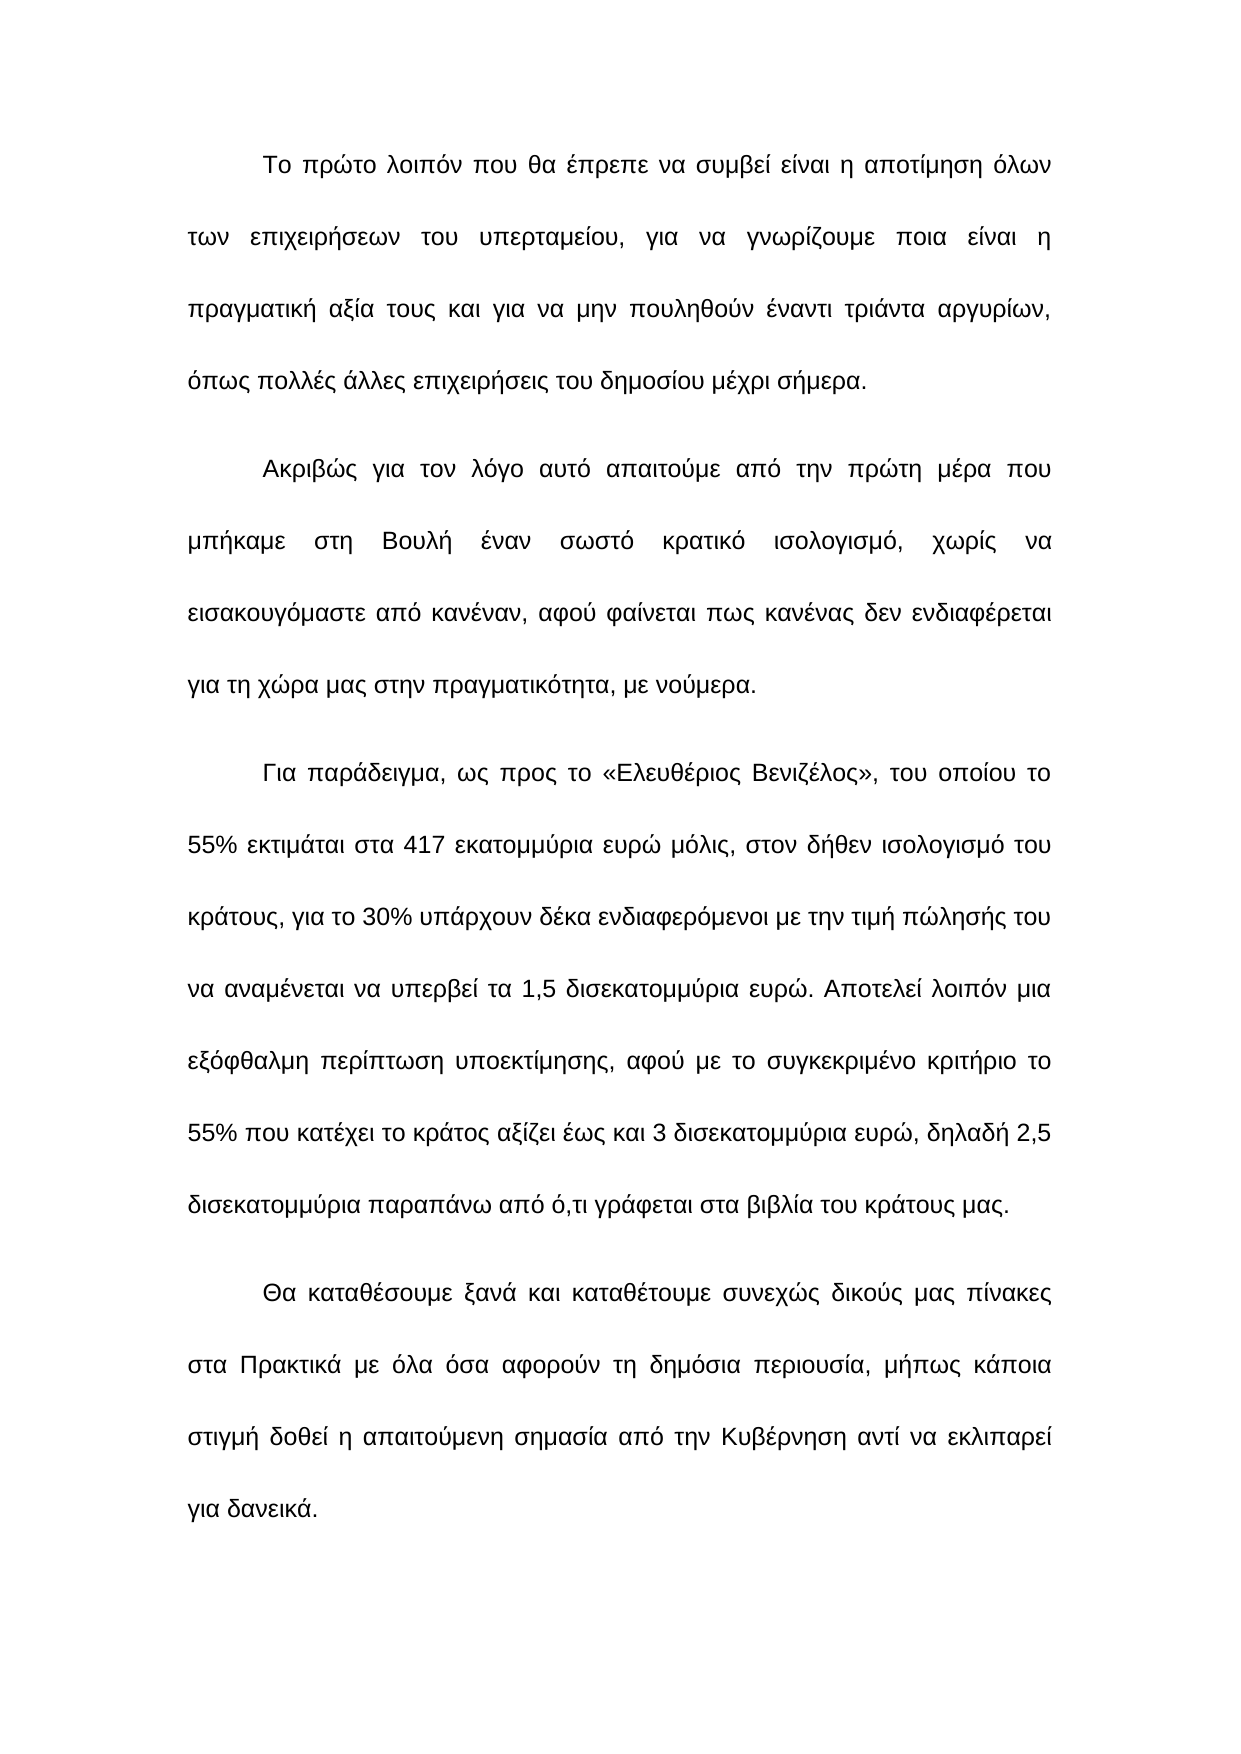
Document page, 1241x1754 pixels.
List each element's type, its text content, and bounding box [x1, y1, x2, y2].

text Ακριβώς για τον λόγο αυτό απαιτούμε από την πρώτη μέρα που μπήκαμε στη Βουλή έναν σωστό κρατικό ισολογισμό, χωρίς να εισακουγόμαστε από κανέναν, αφού φαίνεται πως κανένας δεν ενδιαφέρεται για τη χώρα μας στην πραγματικότητα, με νούμερα. [187, 454, 1053, 698]
text Θα καταθέσουμε ξανά και καταθέτουμε συνεχώς δικούς μας πίνακες στα Πρακτικά με όλα όσα αφορούν τη δημόσια περιουσία, μήπως κάποια στιγμή δοθεί η απαιτούμενη σημασία από την Κυβέρνηση αντί να εκλιπαρεί για δανεικά. [187, 1278, 1053, 1522]
text Για παράδειγμα, ως προς το «Ελευθέριος Βενιζέλος», του οποίου το 55% εκτιμάται στα 417 εκατομμύρια ευρώ μόλις, στον δήθεν ισολογισμό του κράτους, για το 30% υπάρχουν δέκα ενδιαφερόμενοι με την τιμή πώλησής του να αναμένεται να υπερβεί τα 1,5 δισεκατομμύρια ευρώ. Αποτελεί λοιπόν μια εξόφθαλμη περίπτωση υποεκτίμησης, αφού με το συγκεκριμένο κριτήριο το 55% που κατέχει το κράτος αξίζει έως και 3 δισεκατομμύρια ευρώ, δηλαδή 2,5 δισεκατομμύρια παραπάνω από ό,τι γράφεται στα βιβλία του κράτους μας. [187, 758, 1053, 1218]
text Το πρώτο λοιπόν που θα έπρεπε να συμβεί είναι η αποτίμηση όλων των επιχειρήσεων του υπερταμείου, για να γνωρίζουμε ποια είναι η πραγματική αξία τους και για να μην πουληθούν έναντι τριάντα αργυρίων, όπως πολλές άλλες επιχειρήσεις του δημοσίου μέχρι σήμερα. [187, 150, 1053, 394]
